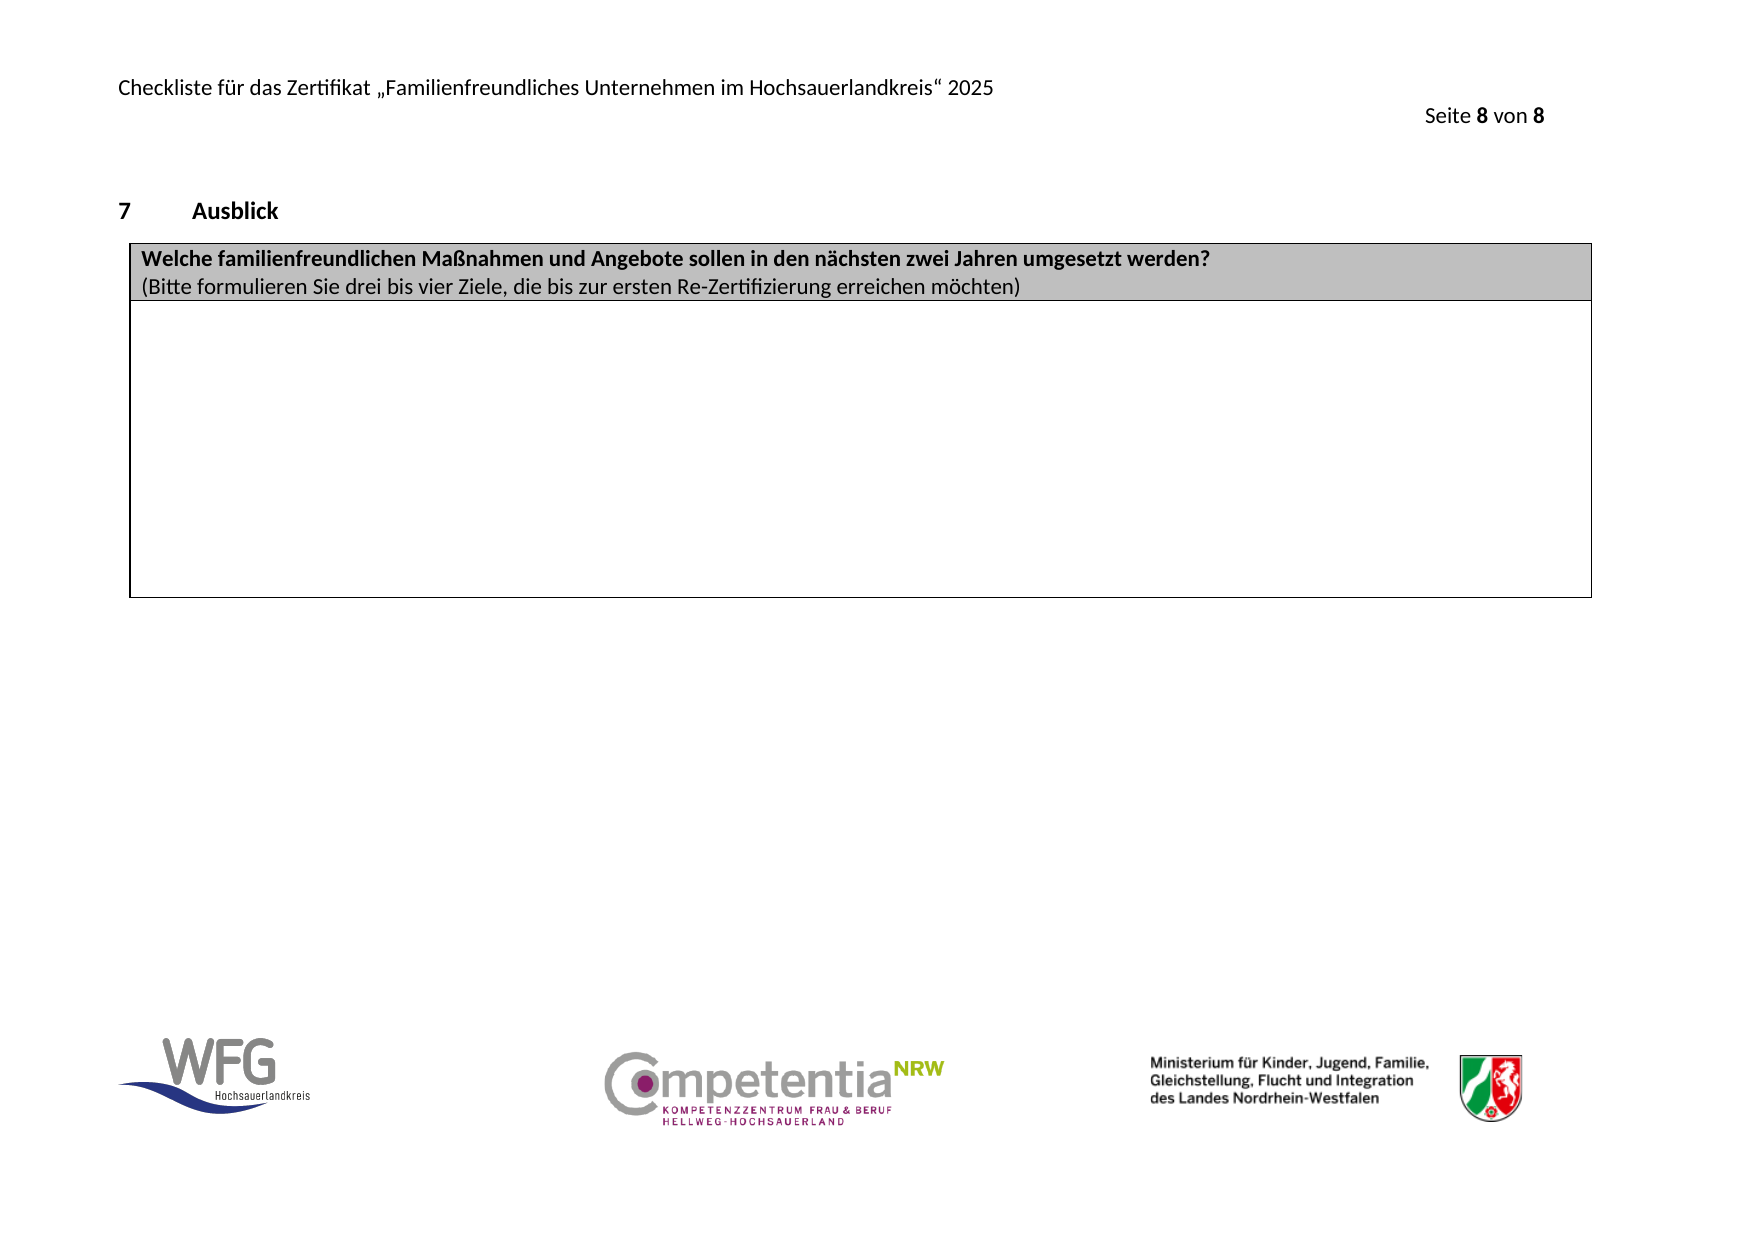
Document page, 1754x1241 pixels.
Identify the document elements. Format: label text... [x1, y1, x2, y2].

text 7 Ausblick [118, 195, 1568, 226]
picture [1150, 1055, 1523, 1122]
table_header Welche familienfreundlichen Maßnahmen und Angebote sollen in den nächsten zwei Jahren umgesetzt werden? (Bitte formulieren Sie drei bis vier Ziele, die bis zur ersten Re-Zertifizierung erreichen möchten) [131, 244, 1591, 300]
picture [604, 1039, 965, 1129]
picture [118, 1031, 312, 1122]
table_cell [131, 301, 1591, 597]
